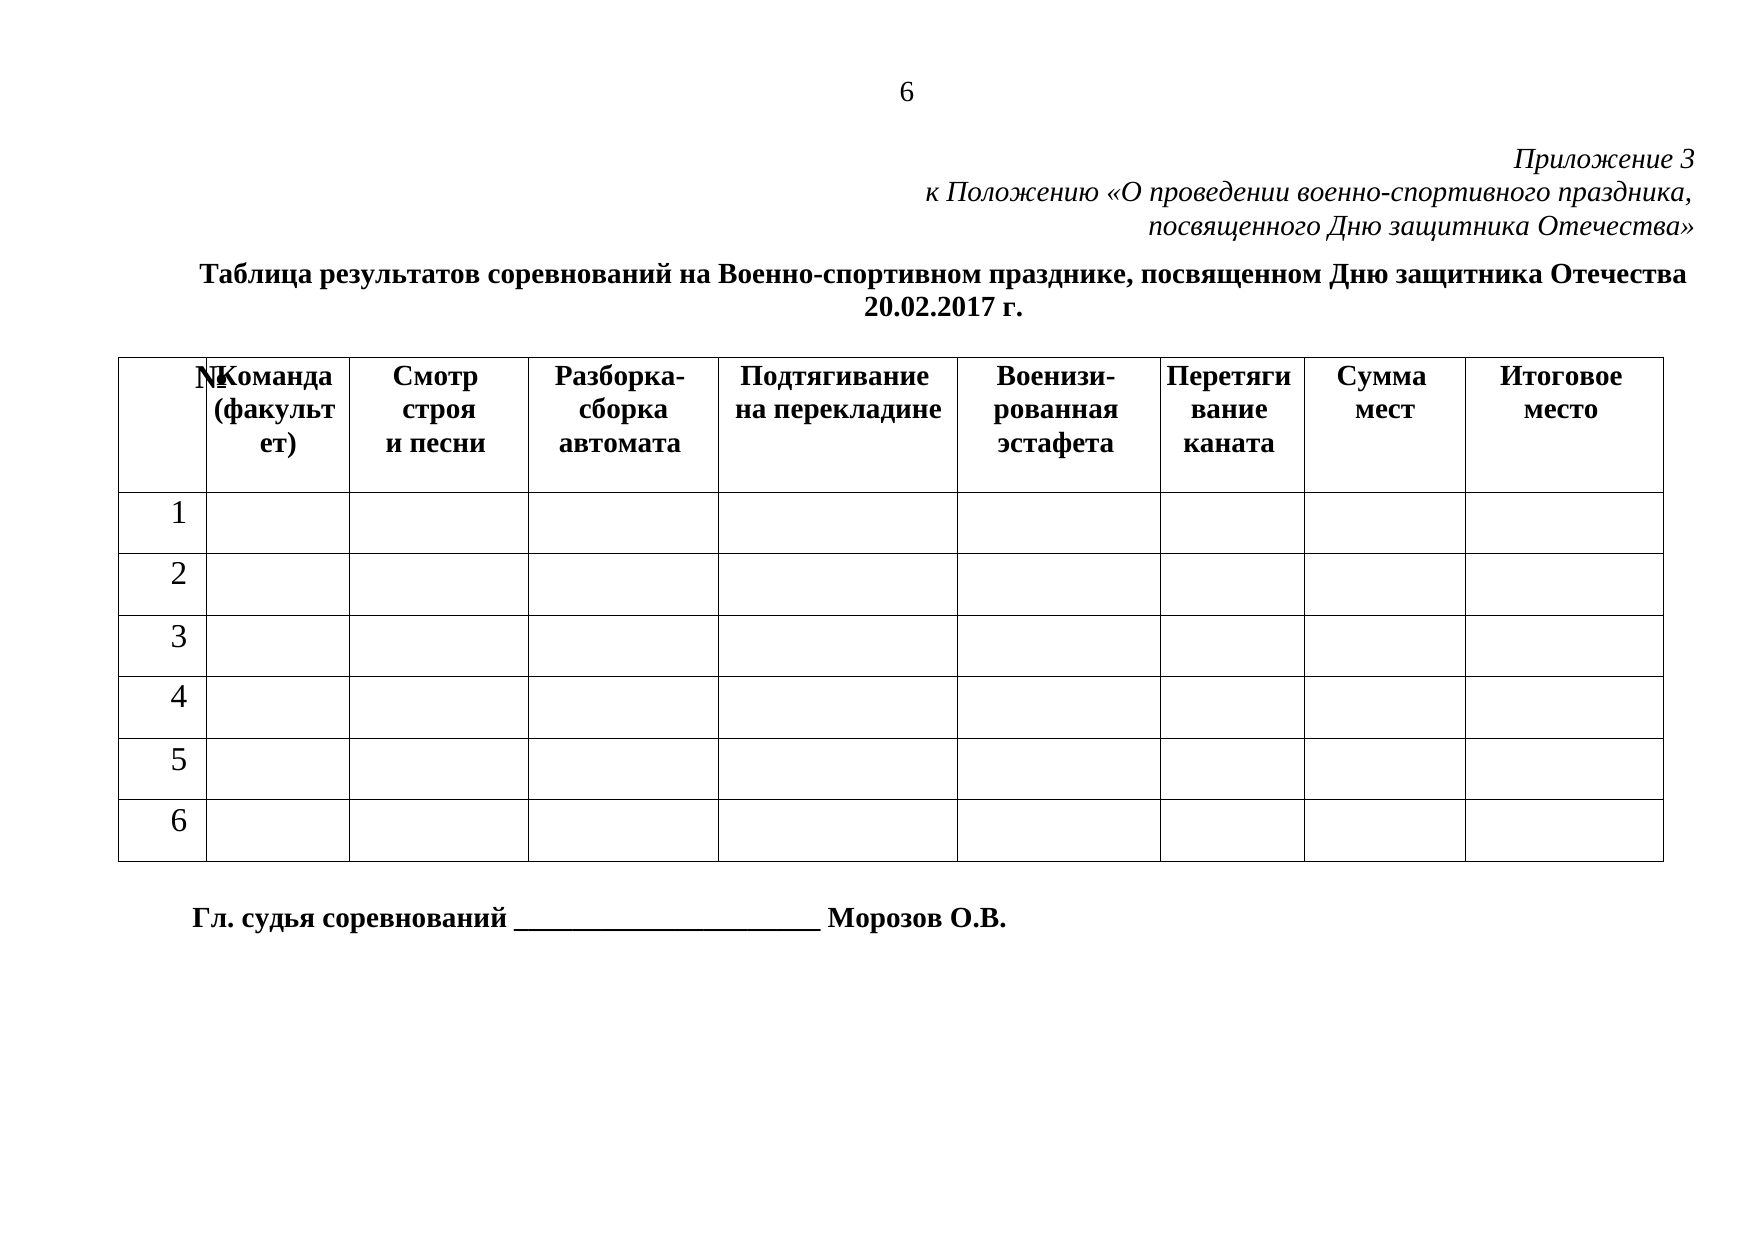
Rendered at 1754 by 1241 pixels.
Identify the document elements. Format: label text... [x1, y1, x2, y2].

table_cell [719, 616, 957, 676]
table_cell [1466, 493, 1663, 552]
table_cell [1161, 493, 1304, 552]
table_header Сумма мест [1305, 358, 1465, 492]
table_cell [529, 616, 718, 676]
table_header Смотр строя и песни [350, 358, 528, 492]
table_header № [119, 358, 206, 492]
table_cell [119, 493, 206, 552]
table_cell [1305, 739, 1465, 799]
table_cell [958, 616, 1160, 676]
table_cell [119, 739, 206, 799]
table_cell [719, 800, 957, 861]
table_cell [719, 554, 957, 615]
table_cell [1305, 800, 1465, 861]
text Таблица результатов соревнований на Военно-спортивном празднике, посвященном Дню защитника Отечества [118, 256, 1695, 289]
table_cell [207, 800, 349, 861]
table_cell [1466, 800, 1663, 861]
table_cell [119, 554, 206, 615]
table_cell [1466, 739, 1663, 799]
table_cell [1161, 616, 1304, 676]
table_cell [1161, 554, 1304, 615]
table_cell [350, 554, 528, 615]
table_cell [119, 677, 206, 738]
table_header Итоговое место [1466, 358, 1663, 492]
table_cell [958, 677, 1160, 738]
table_cell [958, 739, 1160, 799]
table_cell [1466, 677, 1663, 738]
text посвященного Дню защитника Отечества» [118, 208, 1695, 242]
table_cell [529, 554, 718, 615]
table_cell [1466, 554, 1663, 615]
table_cell [719, 493, 957, 552]
table_cell [958, 554, 1160, 615]
table_cell [1161, 739, 1304, 799]
table_cell [1305, 554, 1465, 615]
table_cell [1466, 616, 1663, 676]
table_cell [529, 739, 718, 799]
table_cell [529, 677, 718, 738]
table_cell [207, 493, 349, 552]
table_header Разборка-сборка автомата [529, 358, 718, 492]
table_cell [1161, 677, 1304, 738]
table_cell [207, 616, 349, 676]
table_cell [207, 739, 349, 799]
table_cell [350, 800, 528, 861]
table_cell [350, 616, 528, 676]
table_cell [1305, 616, 1465, 676]
table_cell [119, 616, 206, 676]
table_cell [350, 739, 528, 799]
text 20.02.2017 г. [118, 289, 1695, 323]
table_cell [1161, 800, 1304, 861]
table_cell [207, 554, 349, 615]
table_cell [719, 677, 957, 738]
table_cell [958, 800, 1160, 861]
text Гл. судья соревнований _____________________ Морозов О.В. [118, 901, 1695, 934]
table_cell [350, 677, 528, 738]
text Приложение 3 [118, 141, 1695, 174]
table_cell [350, 493, 528, 552]
table_cell [529, 493, 718, 552]
table_cell [1305, 493, 1465, 552]
table_header Подтягивание на перекладине [719, 358, 957, 492]
table_cell [119, 800, 206, 861]
table_cell [958, 493, 1160, 552]
table_cell [719, 739, 957, 799]
table_header Команда (факультет) [207, 358, 349, 492]
table_cell [1305, 677, 1465, 738]
text к Положению «О проведении военно-спортивного праздника, [118, 174, 1695, 208]
table_header Военизи- рованная эстафета [958, 358, 1160, 492]
table_header Перетяги вание каната [1161, 358, 1304, 492]
table_cell [529, 800, 718, 861]
table_cell [207, 677, 349, 738]
